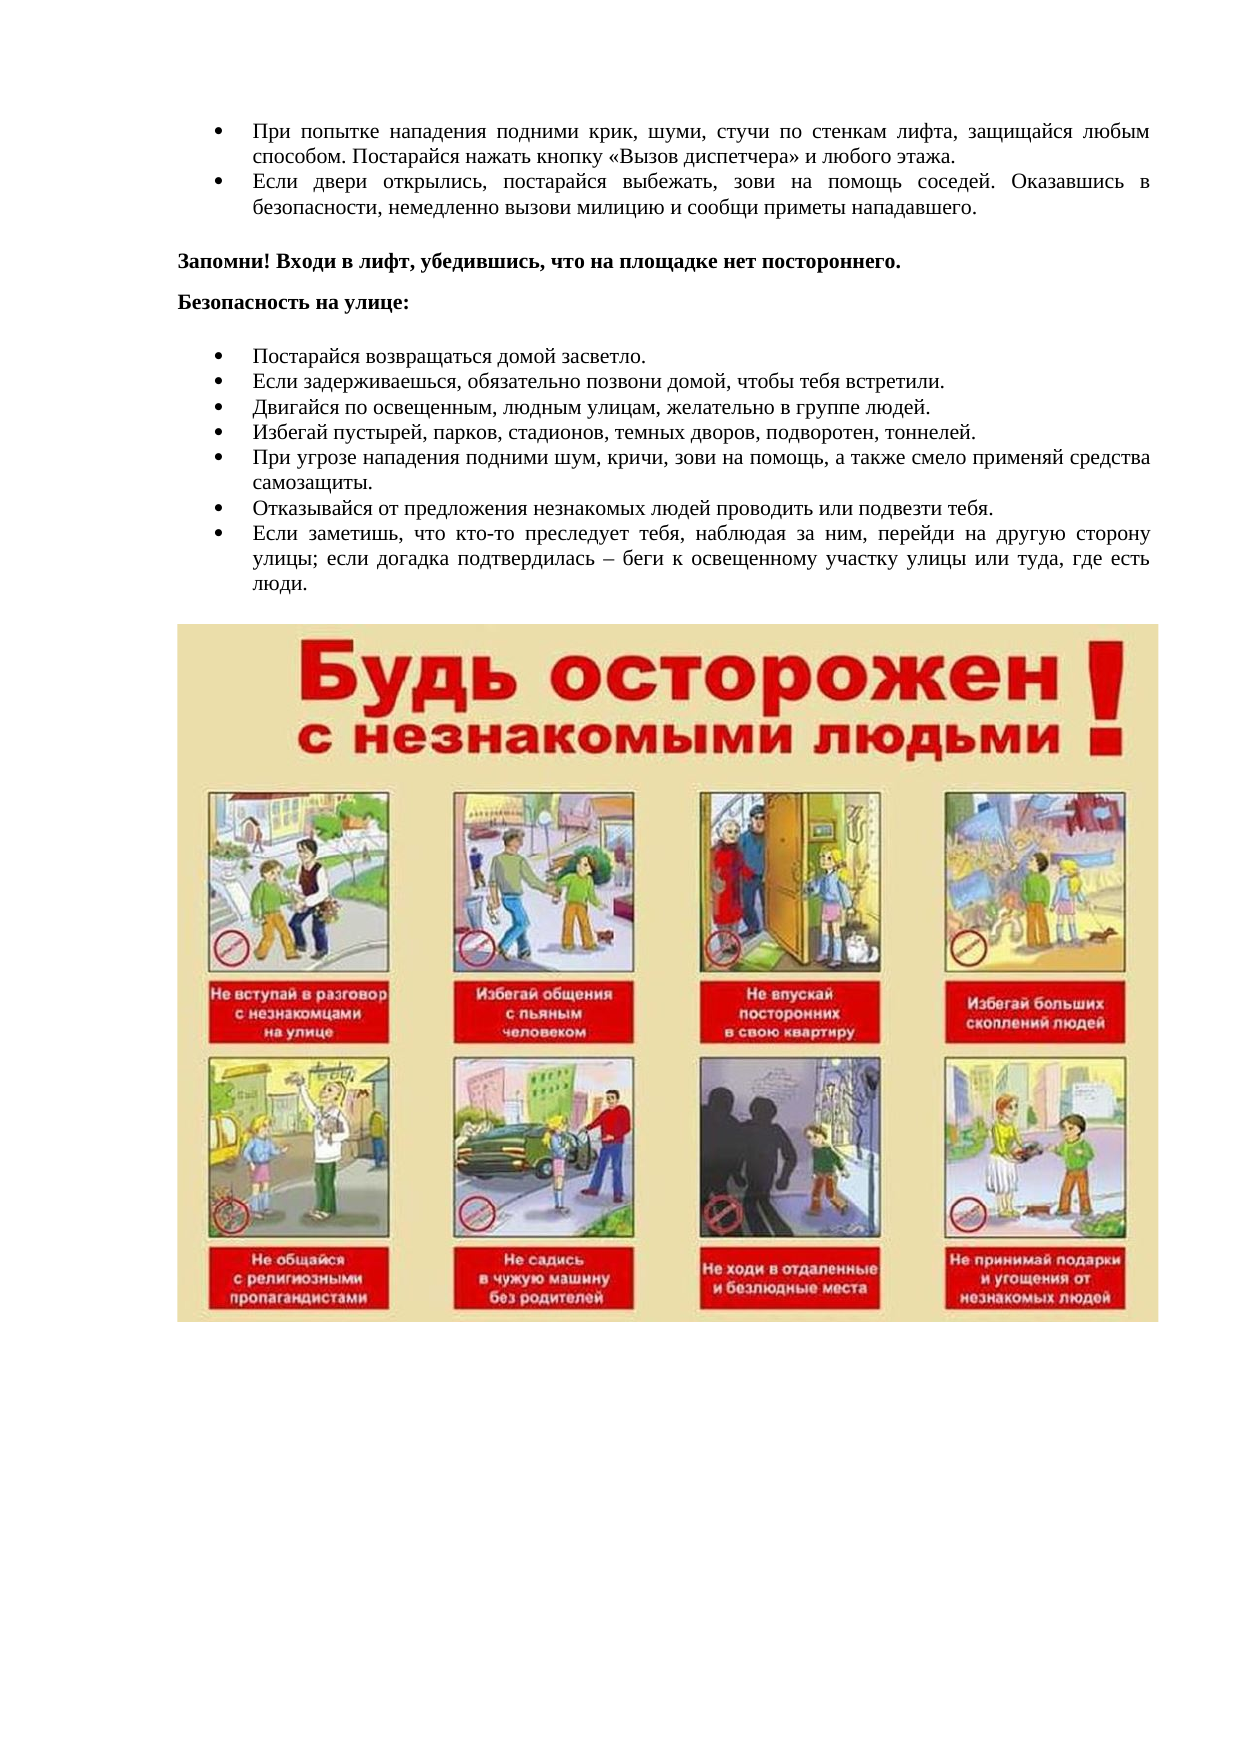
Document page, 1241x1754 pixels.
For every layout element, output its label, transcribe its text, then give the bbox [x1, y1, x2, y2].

text Запомни! Входи в лифт, убедившись, что на площадке нет постороннего. [177, 248, 1152, 273]
picture [177, 624, 1159, 1322]
list Если заметишь, что кто-то преследует тебя, наблюдая за ним, перейди на другую сторону улицы; если догадка подтвердилась – беги к освещенному участку улицы или туда, где есть люди. [215, 520, 1152, 595]
list Избегай пустырей, парков, стадионов, темных дворов, подворотен, тоннелей. [215, 419, 1152, 444]
list При попытке нападения подними крик, шуми, стучи по стенкам лифта, защищайся любым способом. Постарайся нажать кнопку «Вызов диспетчера» и любого этажа. [215, 118, 1152, 168]
list Двигайся по освещенным, людным улицам, желательно в группе людей. [215, 394, 1152, 419]
text Безопасность на улице: [177, 289, 1152, 314]
list При угрозе нападения подними шум, кричи, зови на помощь, а также смело применяй средства самозащиты. [215, 444, 1152, 494]
list Если двери открылись, постарайся выбежать, зови на помощь соседей. Оказавшись в безопасности, немедленно вызови милицию и сообщи приметы нападавшего. [215, 168, 1152, 219]
list Отказывайся от предложения незнакомых людей проводить или подвезти тебя. [215, 494, 1152, 520]
list Если задерживаешься, обязательно позвони домой, чтобы тебя встретили. [215, 368, 1152, 394]
list Постарайся возвращаться домой засветло. [215, 343, 1152, 368]
